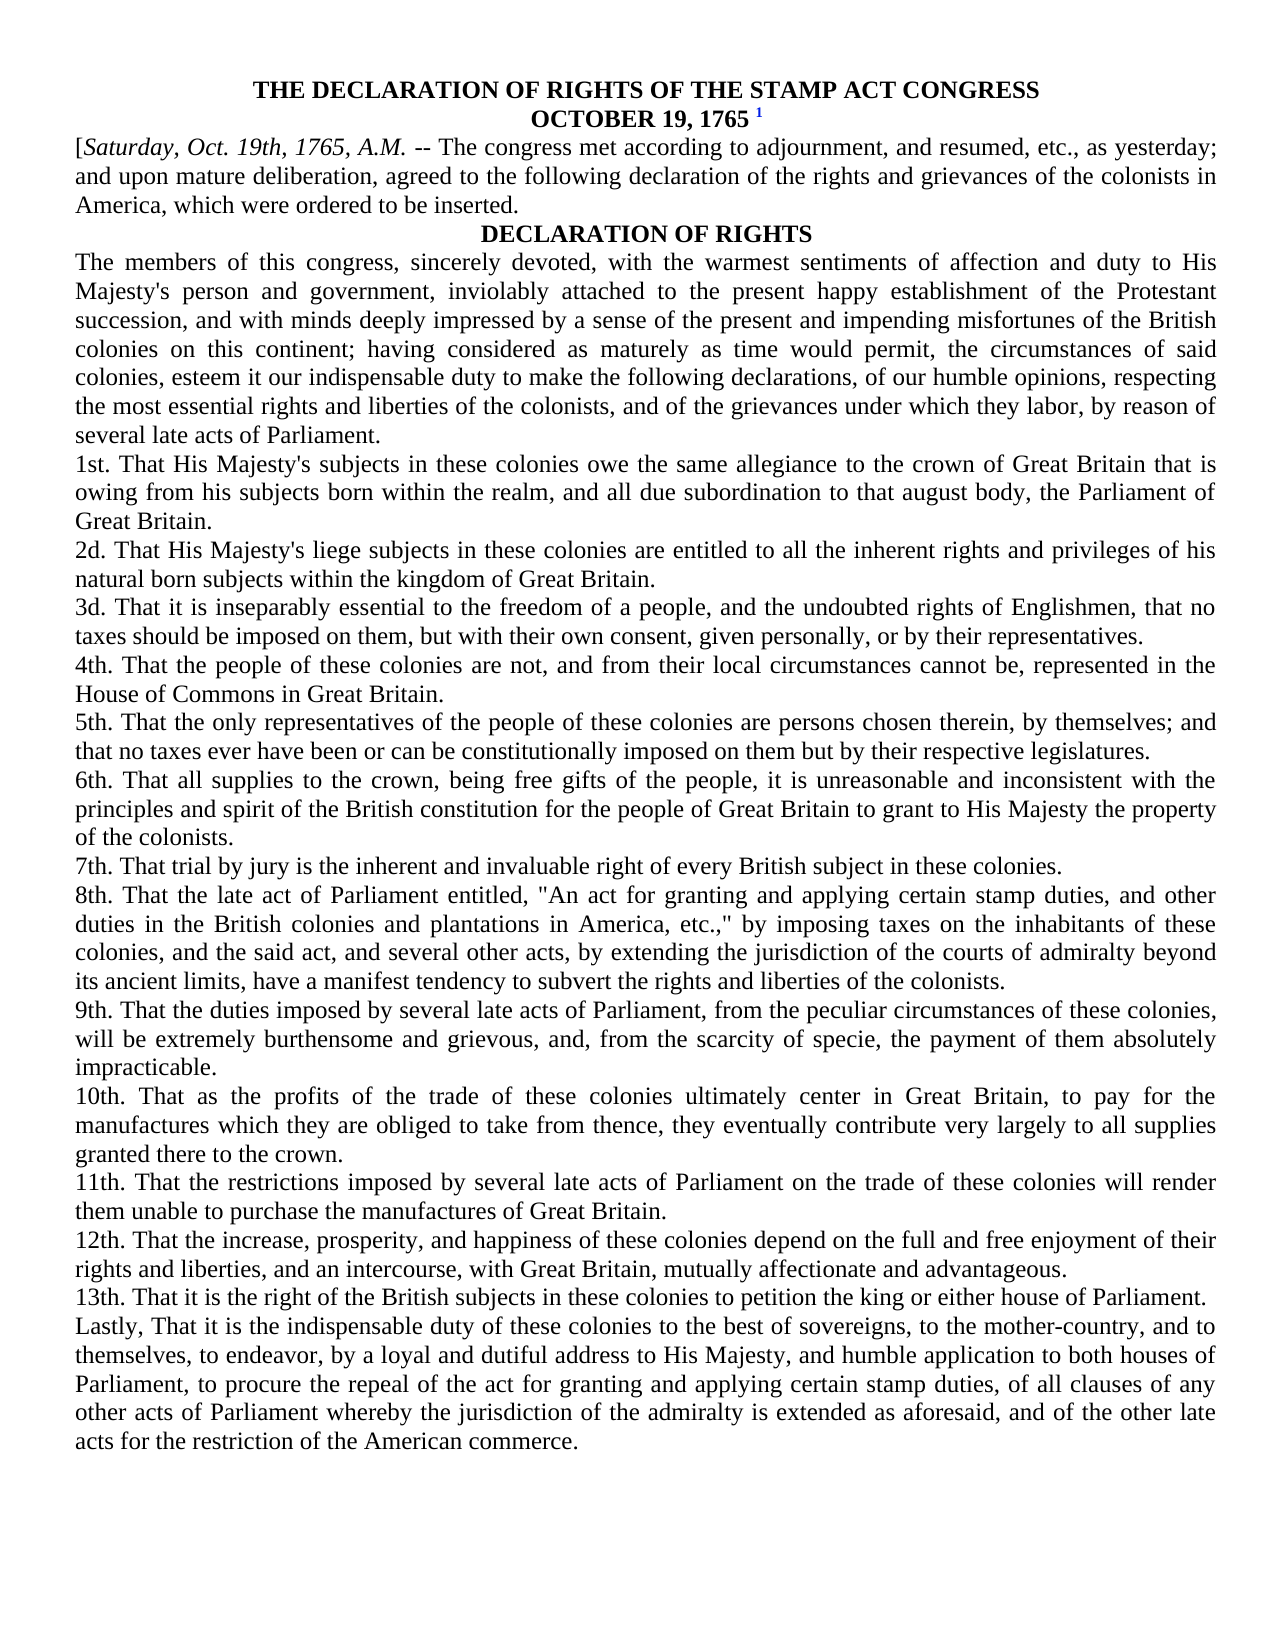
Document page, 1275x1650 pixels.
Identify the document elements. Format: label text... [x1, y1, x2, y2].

text The members of this congress, sincerely devoted, with the warmest sentiments of affection and duty to His Majesty's person and government, inviolably attached to the present happy establishment of the Protestant succession, and with minds deeply impressed by a sense of the present and impending misfortunes of the British colonies on this continent; having considered as maturely as time would permit, the circumstances of said colonies, esteem it our indispensable duty to make the following declarations, of our humble opinions, respecting the most essential rights and liberties of the colonists, and of the grievances under which they labor, by reason of several late acts of Parliament. [75, 247, 1218, 449]
text 8th. That the late act of Parliament entitled, "An act for granting and applying certain stamp duties, and other duties in the British colonies and plantations in America, etc.," by imposing taxes on the inhabitants of these colonies, and the said act, and several other acts, by extending the jurisdiction of the courts of admiralty beyond its ancient limits, have a manifest tendency to subvert the rights and liberties of the colonists. [75, 880, 1218, 995]
text 10th. That as the profits of the trade of these colonies ultimately center in Great Britain, to pay for the manufactures which they are obliged to take from thence, they eventually contribute very largely to all supplies granted there to the crown. [75, 1081, 1218, 1167]
text 6th. That all supplies to the crown, being free gifts of the people, it is unreasonable and inconsistent with the principles and spirit of the British constitution for the people of Great Britain to grant to His Majesty the property of the colonists. [75, 765, 1218, 851]
text 2d. That His Majesty's liege subjects in these colonies are entitled to all the inherent rights and privileges of his natural born subjects within the kingdom of Great Britain. [75, 535, 1218, 592]
text 7th. That trial by jury is the inherent and invaluable right of every British subject in these colonies. [75, 851, 1218, 880]
text DECLARATION OF RIGHTS [75, 219, 1218, 247]
text 11th. That the restrictions imposed by several late acts of Parliament on the trade of these colonies will render them unable to purchase the manufactures of Great Britain. [75, 1167, 1218, 1225]
text 13th. That it is the right of the British subjects in these colonies to petition the king or either house of Parliament. [75, 1282, 1218, 1311]
text 5th. That the only representatives of the people of these colonies are persons chosen therein, by themselves; and that no taxes ever have been or can be constitutionally imposed on them but by their respective legislatures. [75, 707, 1218, 765]
text Lastly, That it is the indispensable duty of these colonies to the best of sovereigns, to the mother-country, and to themselves, to endeavor, by a loyal and dutiful address to His Majesty, and humble application to both houses of Parliament, to procure the repeal of the act for granting and applying certain stamp duties, of all clauses of any other acts of Parliament whereby the jurisdiction of the admiralty is extended as aforesaid, and of the other late acts for the restriction of the American commerce. [75, 1311, 1218, 1455]
text 9th. That the duties imposed by several late acts of Parliament, from the peculiar circumstances of these colonies, will be extremely burthensome and grievous, and, from the scarcity of specie, the payment of them absolutely impracticable. [75, 995, 1218, 1081]
text 4th. That the people of these colonies are not, and from their local circumstances cannot be, represented in the House of Commons in Great Britain. [75, 650, 1218, 707]
text 3d. That it is inseparably essential to the freedom of a people, and the undoubted rights of Englishmen, that no taxes should be imposed on them, but with their own consent, given personally, or by their representatives. [75, 592, 1218, 650]
text OCTOBER 19, 1765 1 [75, 104, 1218, 132]
text THE DECLARATION OF RIGHTS OF THE STAMP ACT CONGRESS [75, 75, 1218, 104]
text 1st. That His Majesty's subjects in these colonies owe the same allegiance to the crown of Great Britain that is owing from his subjects born within the realm, and all due subordination to that august body, the Parliament of Great Britain. [75, 449, 1218, 535]
text [Saturday, Oct. 19th, 1765, A.M. -- The congress met according to adjournment, and resumed, etc., as yesterday; and upon mature deliberation, agreed to the following declaration of the rights and grievances of the colonists in America, which were ordered to be inserted. [75, 132, 1218, 219]
text 12th. That the increase, prosperity, and happiness of these colonies depend on the full and free enjoyment of their rights and liberties, and an intercourse, with Great Britain, mutually affectionate and advantageous. [75, 1225, 1218, 1282]
